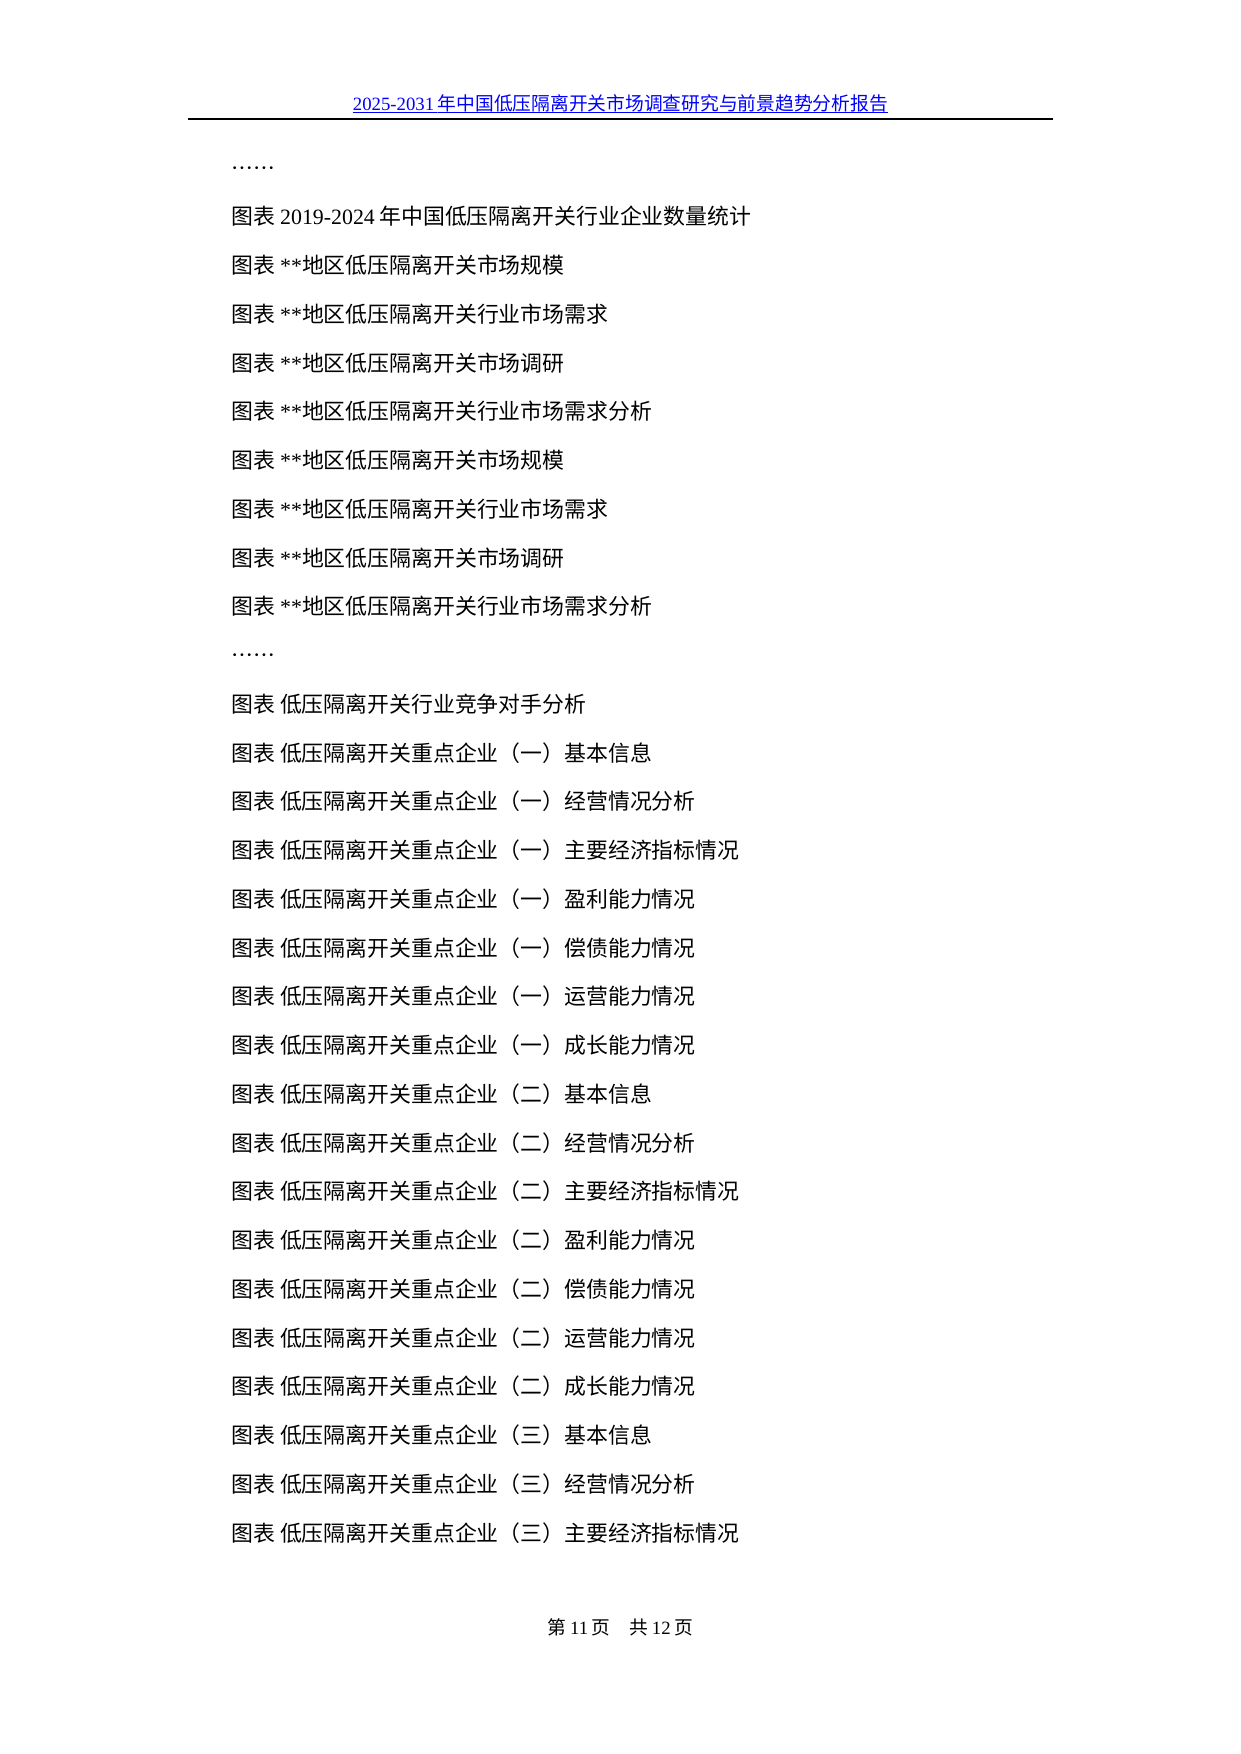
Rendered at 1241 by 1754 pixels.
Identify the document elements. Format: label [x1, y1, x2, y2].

text [187, 150, 1053, 1548]
